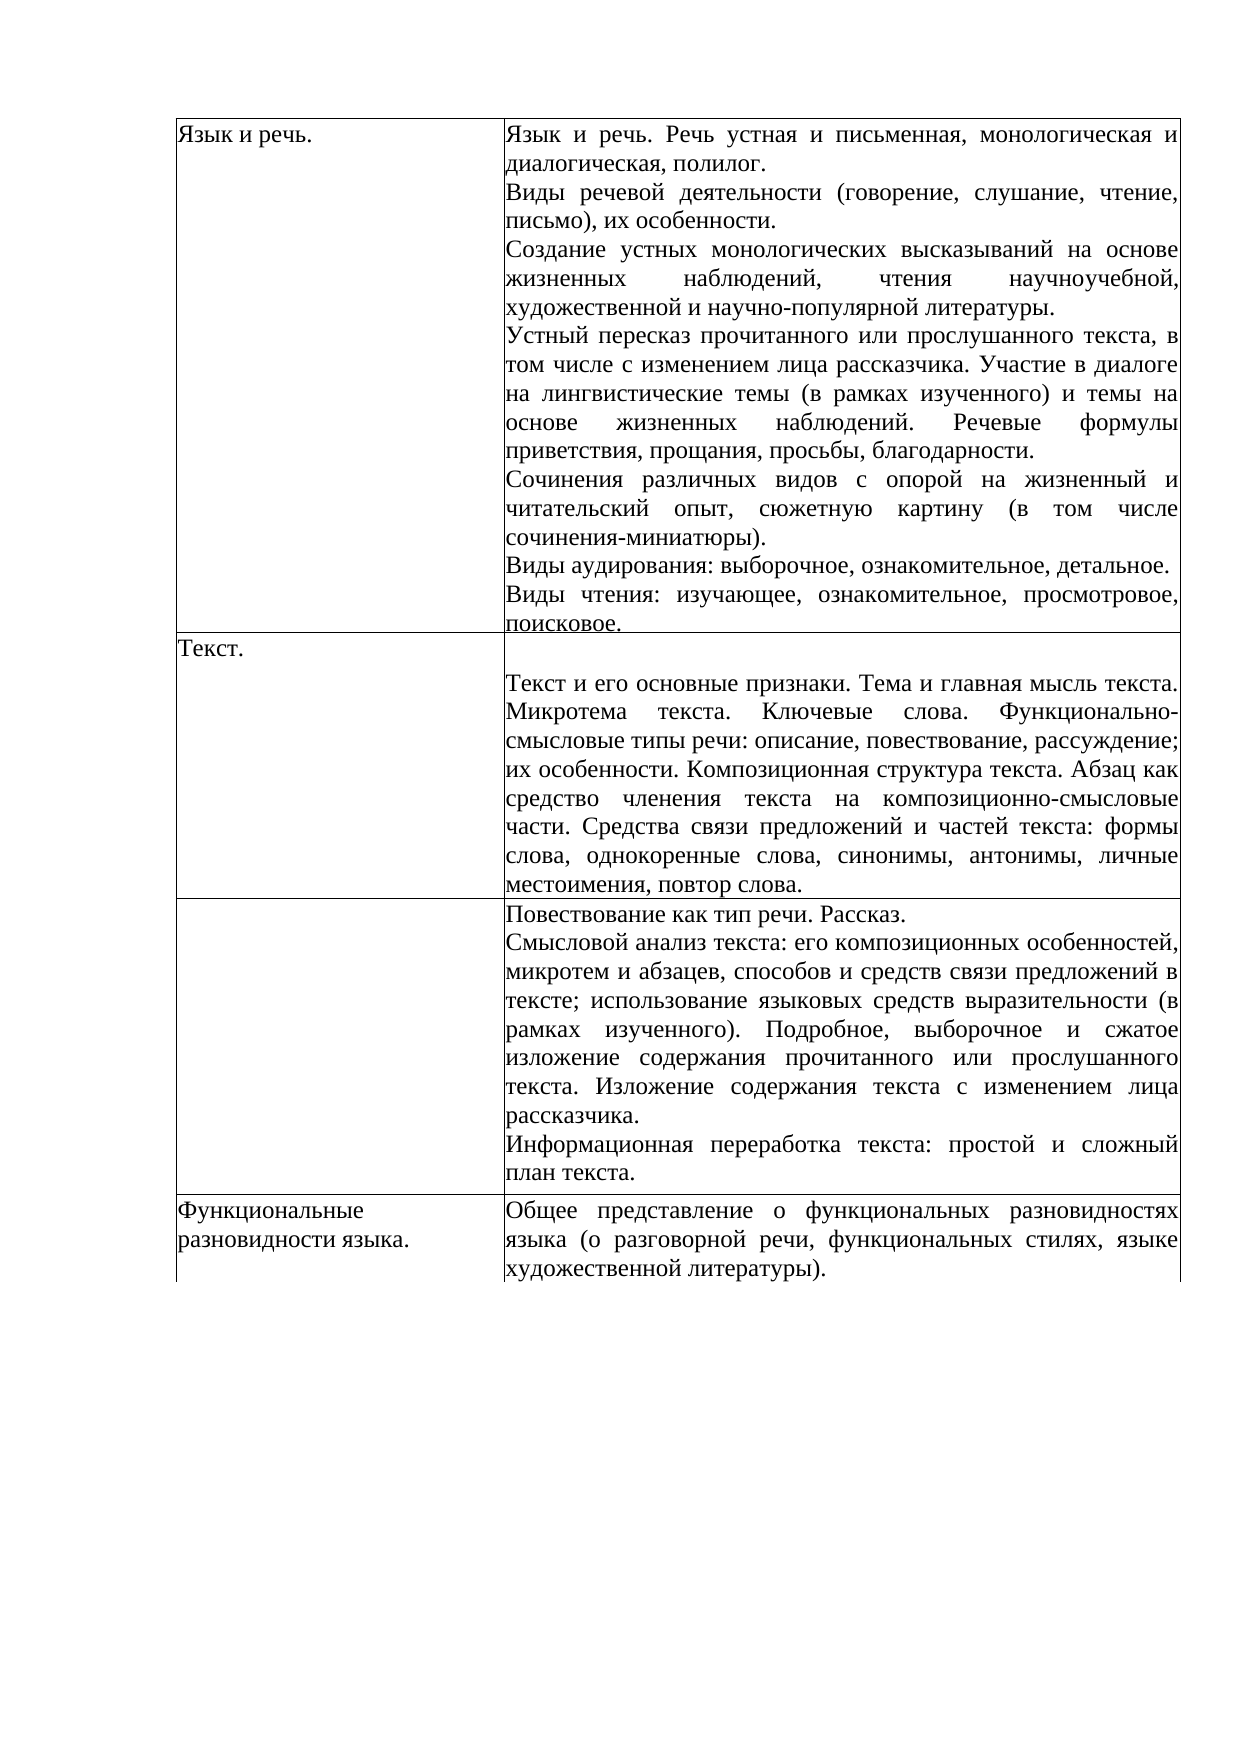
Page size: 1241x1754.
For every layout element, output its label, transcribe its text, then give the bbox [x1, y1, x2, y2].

table_cell Текст и его основные признаки. Тема и главная мысль текста. Микротема текста. Ключевые слова. Функционально-смысловые типы речи: описание, повествование, рассуждение; их особенности. Композиционная структура текста. Абзац как средство членения текста на композиционно-смысловые части. Средства связи предложений и частей текста: формы слова, однокоренные слова, синонимы, антонимы, личные местоимения, повтор слова. [505, 633, 1180, 898]
table_cell Язык и речь. [177, 119, 504, 632]
table_cell Текст. [177, 633, 504, 898]
table_cell Общее представление о функциональных разновидностях языка (о разговорной речи, функциональных стилях, языке художественной литературы). [505, 1195, 1180, 1282]
table_cell Язык и речь. Речь устная и письменная, монологическая и диалогическая, полилог. Виды речевой деятельности (говорение, слушание, чтение, письмо), их особенности. Создание устных монологических высказываний на основе жизненных наблюдений, чтения научноучебной, художественной и научно-популярной литературы. Устный пересказ прочитанного или прослушанного текста, в том числе с изменением лица рассказчика. Участие в диалоге на лингвистические темы (в рамках изученного) и темы на основе жизненных наблюдений. Речевые формулы приветствия, прощания, просьбы, благодарности. Сочинения различных видов с опорой на жизненный и читательский опыт, сюжетную картину (в том числе сочинения-миниатюры). Виды аудирования: выборочное, ознакомительное, детальное. Виды чтения: изучающее, ознакомительное, просмотровое, поисковое. [505, 119, 1180, 632]
table_cell [177, 899, 504, 1194]
table_cell Повествование как тип речи. Рассказ. Смысловой анализ текста: его композиционных особенностей, микротем и абзацев, способов и средств связи предложений в тексте; использование языковых средств выразительности (в рамках изученного). Подробное, выборочное и сжатое изложение содержания прочитанного или прослушанного текста. Изложение содержания текста с изменением лица рассказчика. Информационная переработка текста: простой и сложный план текста. [505, 899, 1180, 1194]
table_cell Функциональные разновидности языка. [177, 1195, 504, 1282]
